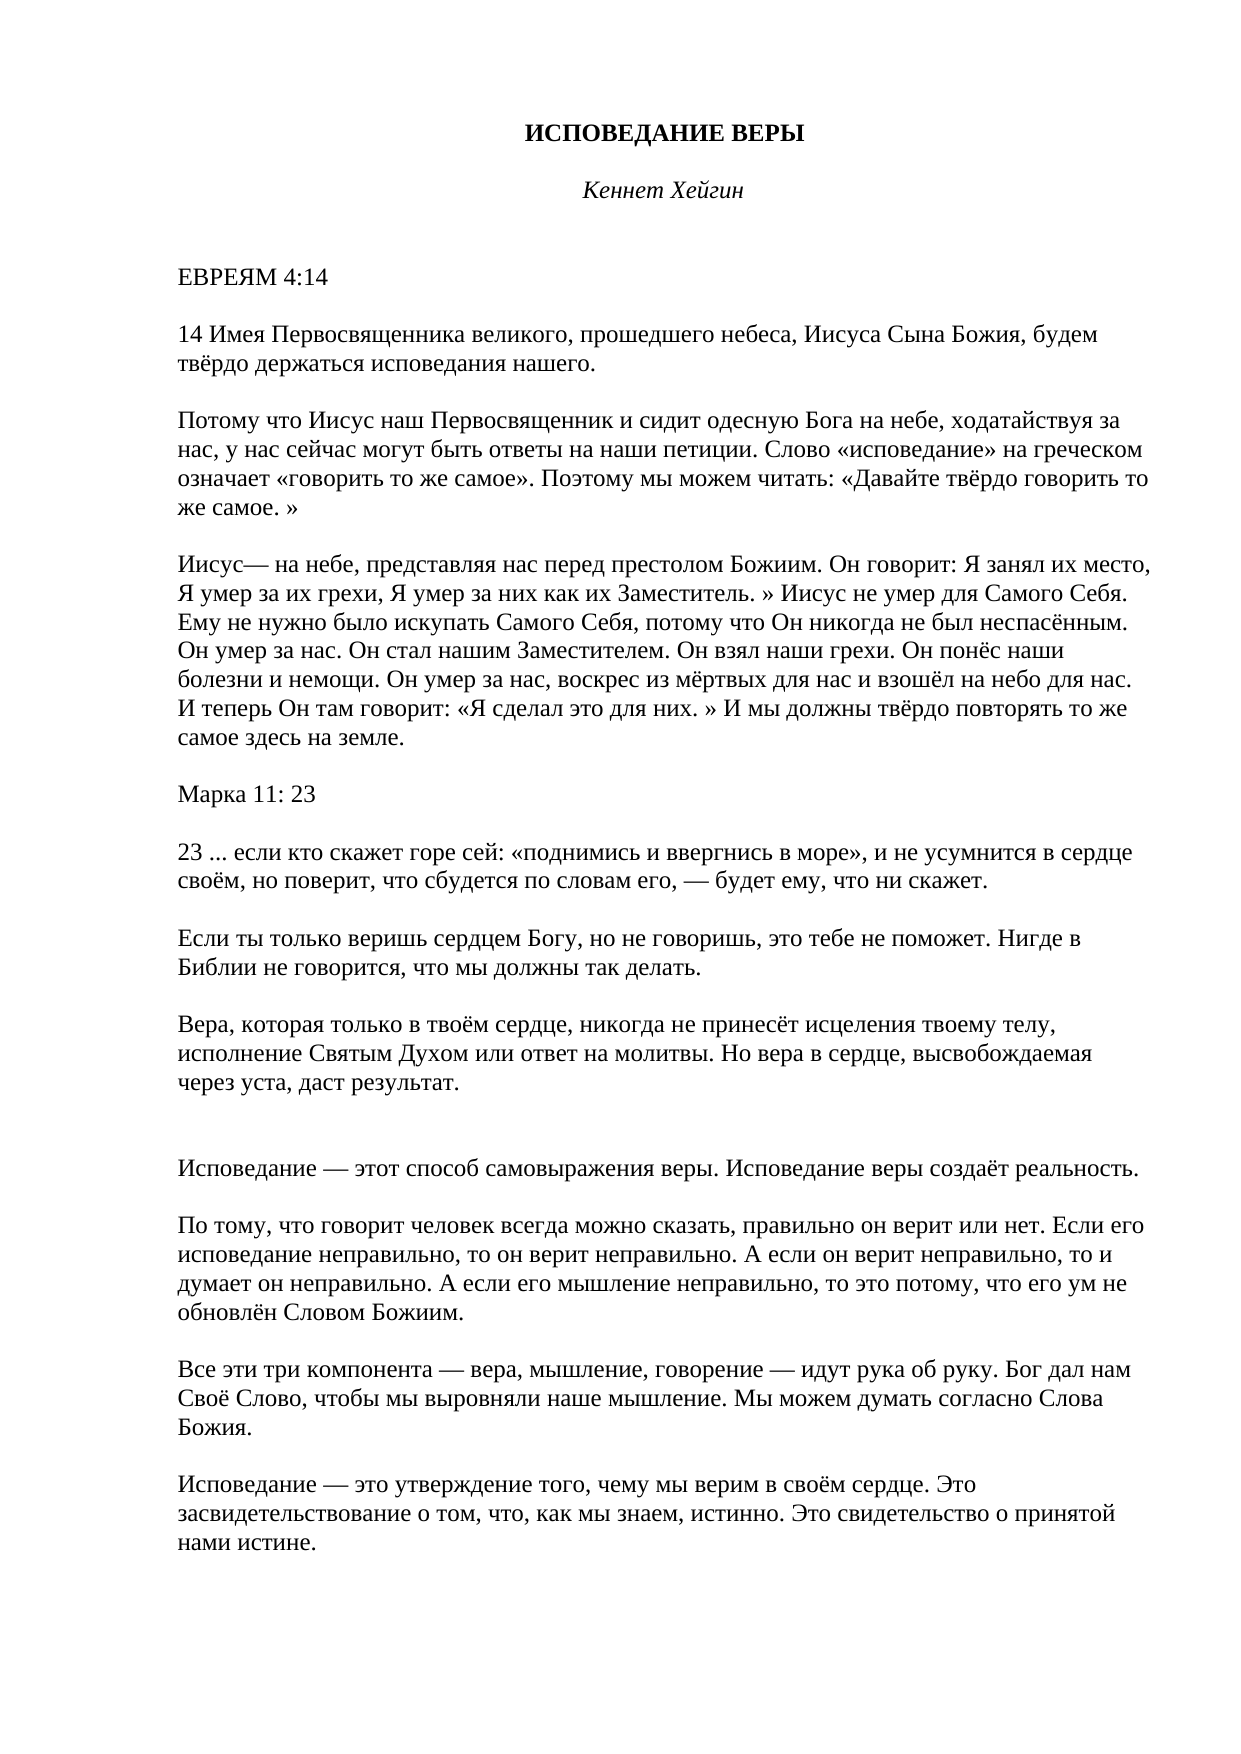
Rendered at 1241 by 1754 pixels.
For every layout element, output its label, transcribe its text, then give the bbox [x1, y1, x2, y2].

text Иисус— на небе, представляя нас перед престолом Божиим. Он говорит: Я занял их место, Я умер за их грехи, Я умер за них как их Заместитель. » Иисус не умер для Самого Себя. Ему не нужно было искупать Самого Себя, потому что Он никогда не был нес­пасённым. Он умер за нас. Он стал нашим Заместителем. Он взял наши грехи. Он понёс наши болезни и немощи. Он умер за нас, воскрес из мёртвых для нас и взошёл на небо для нас. И теперь Он там говорит: «Я сделал это для них. » И мы должны твёрдо повторять то же самое здесь на земле. [177, 549, 1152, 751]
text Исповедание — этот способ самовыражения веры. Исповедание веры создаёт реальность. [177, 1153, 1152, 1182]
text 14 Имея Первосвященника великого, прошедшего небеса, Иисуса Сына Божия, будем твёрдо держаться исповедания нашего. [177, 319, 1152, 377]
text ИСПОВЕДАНИЕ ВЕРЫ Кеннет Хейгин [177, 118, 1152, 204]
text ЕВРЕЯМ 4:14 [177, 233, 1152, 291]
text 23 ... если кто скажет горе сей: «поднимись и ввергнись в море», и не усумнится в сердце своём, но поверит, что сбудется по словам его, — будет ему, что ни скажет. [177, 837, 1152, 894]
text Все эти три компонента — вера, мышление, говорение — идут рука об руку. Бог дал нам Своё Слово, чтобы мы выровняли наше мышление. Мы можем думать согласно Слова Божия. [177, 1354, 1152, 1441]
text По тому, что говорит человек всегда можно сказать, правильно он верит или нет. Если его исповедание неправильно, то он верит неправильно. А если он верит неправильно, то и думает он неправильно. А если его мышление неправильно, то это потому, что его ум не обновлён Словом Божиим. [177, 1211, 1152, 1326]
text Вера, которая только в твоём сердце, никогда не принесёт исцеления твоему телу, исполнение Святым Духом или ответ на молитвы. Но вера в сердце, высвобождаемая через уста, даст результат. [177, 1009, 1152, 1096]
text Марка 11: 23 [177, 779, 1152, 808]
text Исповедание — это утверждение того, чему мы верим в своём сердце. Это засвидетельствование о том, что, как мы знаем, истинно. Это свидетельство о принятой нами истине. [177, 1469, 1152, 1556]
text Потому что Иисус наш Первосвященник и сидит одесную Бога на небе, ходатайствуя за нас, у нас сейчас могут быть ответы на наши петиции. Слово «исповедание» на греческом означает «говорить то же самое». Поэтому мы можем читать: «Давайте твёрдо говорить то же самое. » [177, 406, 1152, 521]
text Если ты только веришь сердцем Богу, но не говоришь, это тебе не поможет. Нигде в Библии не говорится, что мы должны так делать. [177, 923, 1152, 981]
